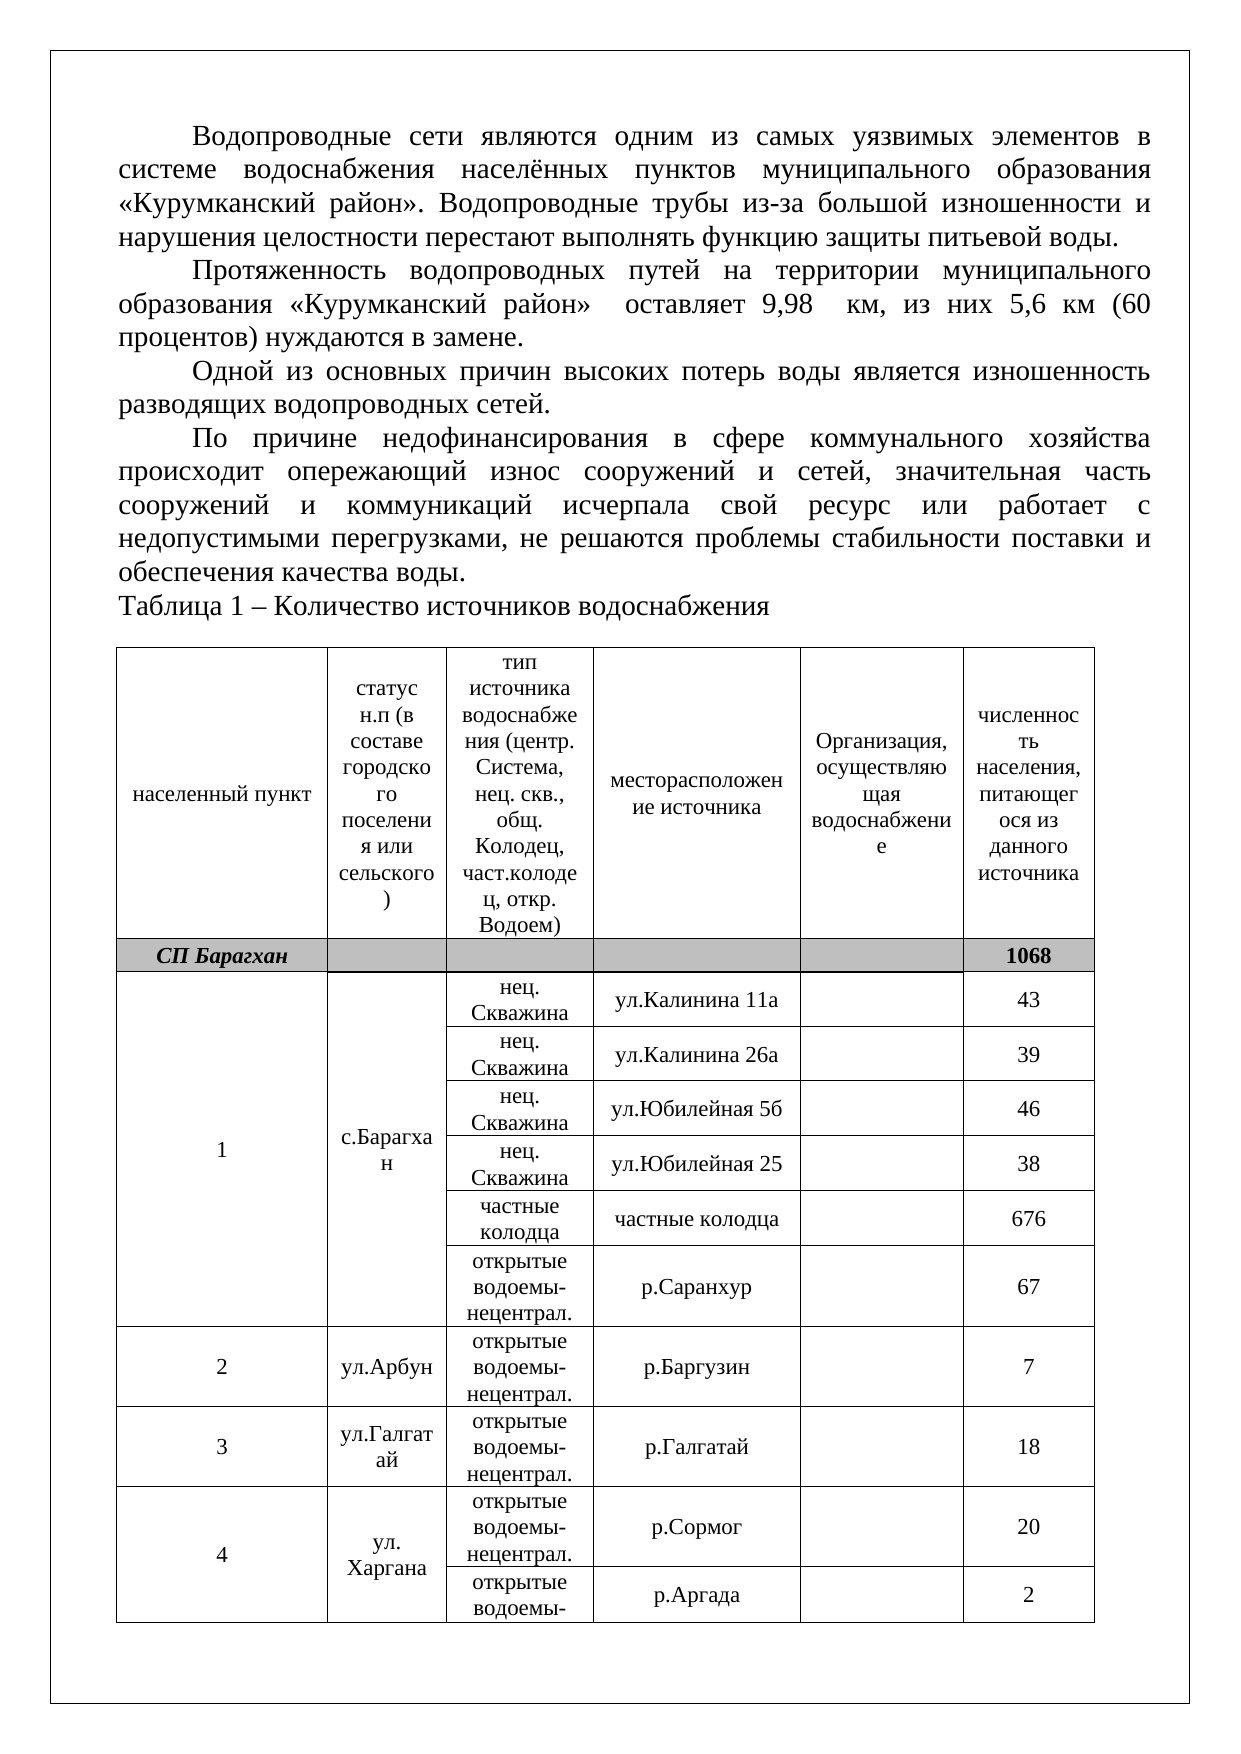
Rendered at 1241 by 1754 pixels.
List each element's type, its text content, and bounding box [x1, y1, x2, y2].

table_cell 3 [117, 1407, 327, 1486]
table_header статус н.п (в составе городского поселения или сельского) [328, 648, 446, 938]
table_header численность населения, питающегося из данного источника [964, 648, 1094, 938]
table_cell [801, 1246, 963, 1326]
table_cell [801, 1567, 963, 1622]
table_cell 2 [117, 1327, 327, 1406]
table_cell 18 [964, 1407, 1094, 1486]
table_cell [801, 1191, 963, 1245]
table_cell нец. Скважина [447, 1081, 593, 1135]
table_cell [801, 1027, 963, 1080]
table_cell [801, 1081, 963, 1135]
table_header месторасположение источника [594, 648, 800, 938]
table_cell [801, 1327, 963, 1406]
table_cell ул.Галгатай [328, 1407, 446, 1486]
table_cell ул. Харгана [328, 1487, 446, 1622]
text Одной из основных причин высоких потерь воды является изношенность разводящих водопроводных сетей. [118, 353, 1152, 420]
table_cell 39 [964, 1027, 1094, 1080]
text По причине недофинансирования в сфере коммунального хозяйства происходит опережающий износ сооружений и сетей, значительная часть сооружений и коммуникаций исчерпала свой ресурс или работает с недопустимыми перегрузками, не решаются проблемы стабильности поставки и обеспечения качества воды. [118, 420, 1152, 588]
table_cell [594, 939, 800, 971]
table_cell нец. Скважина [447, 973, 593, 1026]
table_cell нец. Скважина [447, 1136, 593, 1190]
text Водопроводные сети являются одним из самых уязвимых элементов в системе водоснабжения населённых пунктов муниципального образования «Курумканский район». Водопроводные трубы из-за большой изношенности и нарушения целостности перестают выполнять функцию защиты питьевой воды. [118, 118, 1152, 252]
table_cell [447, 1567, 593, 1622]
table_cell [801, 1407, 963, 1486]
table_cell открытые водоемы-нецентрал. [447, 1246, 593, 1326]
table_cell открытые водоемы-нецентрал. [447, 1407, 593, 1486]
table_cell р.Сормог [594, 1487, 800, 1566]
text Таблица 1 – Количество источников водоснабжения [118, 588, 1152, 621]
table_cell нец. Скважина [447, 1027, 593, 1080]
table_cell открытые водоемы-нецентрал. [447, 1327, 593, 1406]
text Протяженность водопроводных путей на территории муниципального образования «Курумканский район» оставляет 9,98 км, из них 5,6 км (60 процентов) нуждаются в замене. [118, 252, 1152, 353]
table_cell 7 [964, 1327, 1094, 1406]
table_cell ул.Юбилейная 5б [594, 1081, 800, 1135]
table_cell с.Барагхан [328, 973, 446, 1326]
table_cell 676 [964, 1191, 1094, 1245]
table_cell 2 [964, 1567, 1094, 1622]
table_cell ул.Юбилейная 25 [594, 1136, 800, 1190]
table_cell открытые водоемы-нецентрал. [447, 1487, 593, 1566]
table_cell [801, 1136, 963, 1190]
table_cell р.Аргада [594, 1567, 800, 1622]
table_cell [328, 939, 446, 971]
table_cell ул.Арбун [328, 1327, 446, 1406]
table_cell 38 [964, 1136, 1094, 1190]
table_cell 20 [964, 1487, 1094, 1566]
table_cell 1068 [964, 939, 1094, 971]
table_cell р.Баргузин [594, 1327, 800, 1406]
table_cell [801, 973, 963, 1026]
table_cell р.Галгатай [594, 1407, 800, 1486]
table_cell 4 [117, 1487, 327, 1622]
table_header Организация, осуществляющая водоснабжение [801, 648, 963, 938]
table_cell 67 [964, 1246, 1094, 1326]
table_header населенный пункт [117, 648, 327, 938]
table_cell частные колодца [594, 1191, 800, 1245]
table_cell 46 [964, 1081, 1094, 1135]
table_cell [801, 1487, 963, 1566]
table_header тип источника водоснабжения (центр. Система, нец. скв., общ. Колодец, част.колодец, откр. Водоем) [447, 648, 593, 938]
table_cell ул.Калинина 26а [594, 1027, 800, 1080]
table_cell СП Барагхан [117, 939, 327, 971]
table_cell ул.Калинина 11а [594, 973, 800, 1026]
table_cell [801, 939, 963, 971]
table_cell частные колодца [447, 1191, 593, 1245]
table_cell 43 [964, 972, 1094, 1026]
table_cell 1 [117, 972, 327, 1326]
table_cell р.Саранхур [594, 1246, 800, 1326]
table_cell [447, 939, 593, 971]
